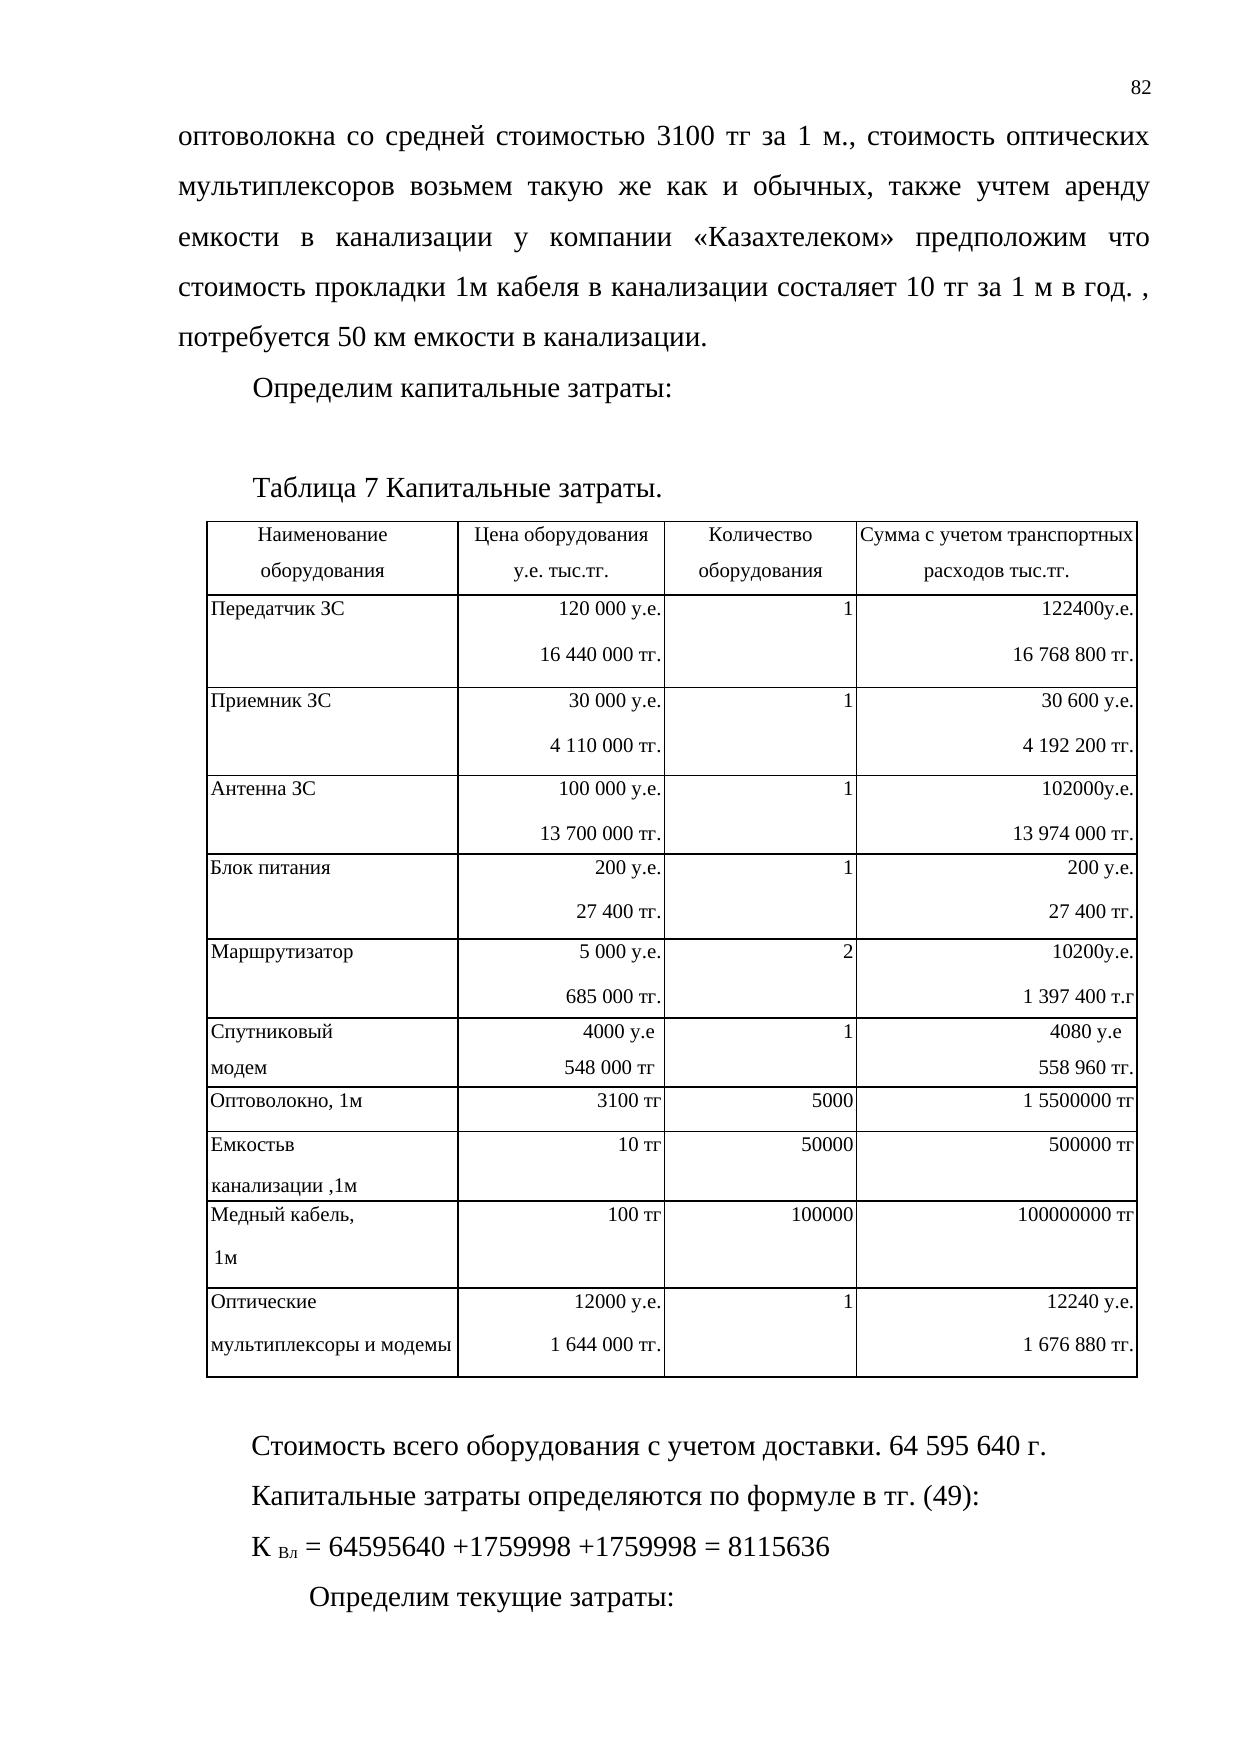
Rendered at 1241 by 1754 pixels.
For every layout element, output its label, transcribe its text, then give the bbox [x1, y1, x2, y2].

table_cell 200 у.е. [857, 855, 1136, 899]
table_cell 5000 [665, 1088, 856, 1131]
table_cell 1 676 880 тг. [857, 1332, 1136, 1376]
table_cell 16 440 000 тг. [459, 642, 664, 687]
table_cell канализации ,1м [208, 1174, 457, 1200]
table_cell 100000 [665, 1202, 856, 1244]
table_cell Приемник ЗС [208, 688, 457, 733]
table_cell 100 тг [459, 1202, 664, 1244]
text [178, 118, 1151, 353]
table_cell 27 400 тг. [857, 899, 1136, 938]
table_cell 4080 у.е 558 960 тг. [857, 1019, 1136, 1086]
table_cell [665, 899, 856, 938]
table_cell [665, 1174, 856, 1200]
table_cell 100 000 у.е. [459, 776, 664, 821]
table_cell 200 у.е. [459, 855, 664, 899]
table_cell [459, 1245, 664, 1287]
table_cell [665, 1245, 856, 1287]
table_cell [665, 821, 856, 853]
table_cell [665, 984, 856, 1017]
table_cell 4 110 000 тг. [459, 733, 664, 775]
table_cell 5 000 у.е. [459, 940, 664, 984]
table_cell [665, 1332, 856, 1376]
table_cell Передатчик ЗС [208, 596, 457, 642]
text Стоимость всего оборудования с учетом доставки. . [177, 1428, 1152, 1462]
table_cell [857, 1174, 1136, 1200]
table_cell Оптические [208, 1289, 457, 1332]
table_cell 3100 тг [459, 1088, 664, 1131]
table_cell [208, 821, 457, 853]
table_cell [459, 1174, 664, 1200]
table_cell 4 192 200 тг. [857, 733, 1136, 775]
table_cell 1 [665, 776, 856, 821]
table_cell 1 [665, 855, 856, 899]
table_cell 120 000 у.е. [459, 596, 664, 642]
table_cell 1 644 000 тг. [459, 1332, 664, 1376]
table_cell [665, 642, 856, 687]
table_cell 12000 у.е. [459, 1289, 664, 1332]
table_cell 102000у.е. [857, 776, 1136, 821]
table_header Сумма с учетом транспортных расходов тыс.тг. [857, 522, 1136, 594]
table_cell 2 [665, 940, 856, 984]
table_cell 12240 у.е. [857, 1289, 1136, 1332]
table_cell Блок питания [208, 855, 457, 899]
table_cell 13 700 000 тг. [459, 821, 664, 853]
table_cell 1 [665, 1019, 856, 1086]
table_cell 50000 [665, 1132, 856, 1173]
table_cell Маршрутизатор [208, 940, 457, 984]
text Таблица 7 Капитальные затраты. [178, 470, 1151, 504]
table_cell Спутниковый модем [208, 1019, 457, 1086]
text К Вл = 64595640 +1759998 +1759998 = 8115636 [177, 1529, 1240, 1562]
text Определим текущие затраты: [235, 1579, 1152, 1612]
table_cell 1м [208, 1245, 457, 1287]
table_header Количество оборудования [665, 522, 856, 594]
table_cell 1 5500000 тг [857, 1088, 1136, 1131]
table_cell 30 000 у.е. [459, 688, 664, 733]
table_header Цена оборудования у.е. тыс.тг. [459, 522, 664, 594]
table_cell [208, 642, 457, 687]
table_cell 30 600 у.е. [857, 688, 1136, 733]
table_cell мультиплексоры и модемы [208, 1332, 457, 1376]
table_cell 27 400 тг. [459, 899, 664, 938]
table_cell Емкостьв [208, 1132, 457, 1173]
table_cell 10 тг [459, 1132, 664, 1173]
table_cell 1 397 400 т.г [857, 984, 1136, 1017]
table_cell Оптоволокно, 1м [208, 1088, 457, 1131]
table_cell 1 [665, 596, 856, 642]
table_header Наименование оборудования [208, 522, 457, 594]
table_cell 122400у.е. [857, 596, 1136, 642]
table_cell 13 974 000 тг. [857, 821, 1136, 853]
table_cell [665, 733, 856, 775]
table_cell Медный кабель, [208, 1202, 457, 1244]
text Определим капитальные затраты: [178, 370, 1151, 403]
table_cell [208, 899, 457, 938]
table_cell Антенна ЗС [208, 776, 457, 821]
table_cell 500000 тг [857, 1132, 1136, 1173]
text Капитальные затраты определяются по формуле в тг. (49): [177, 1478, 1176, 1512]
table_cell 100000000 тг [857, 1202, 1136, 1244]
table_cell [208, 733, 457, 775]
table_cell 10200у.е. [857, 940, 1136, 984]
table_cell 1 [665, 688, 856, 733]
table_cell 1 [665, 1289, 856, 1332]
table_cell 4000 у.е 548 000 тг [459, 1019, 664, 1086]
table_cell [857, 1245, 1136, 1287]
table_cell [208, 984, 457, 1017]
table_cell 16 768 800 тг. [857, 642, 1136, 687]
table_cell 685 000 тг. [459, 984, 664, 1017]
